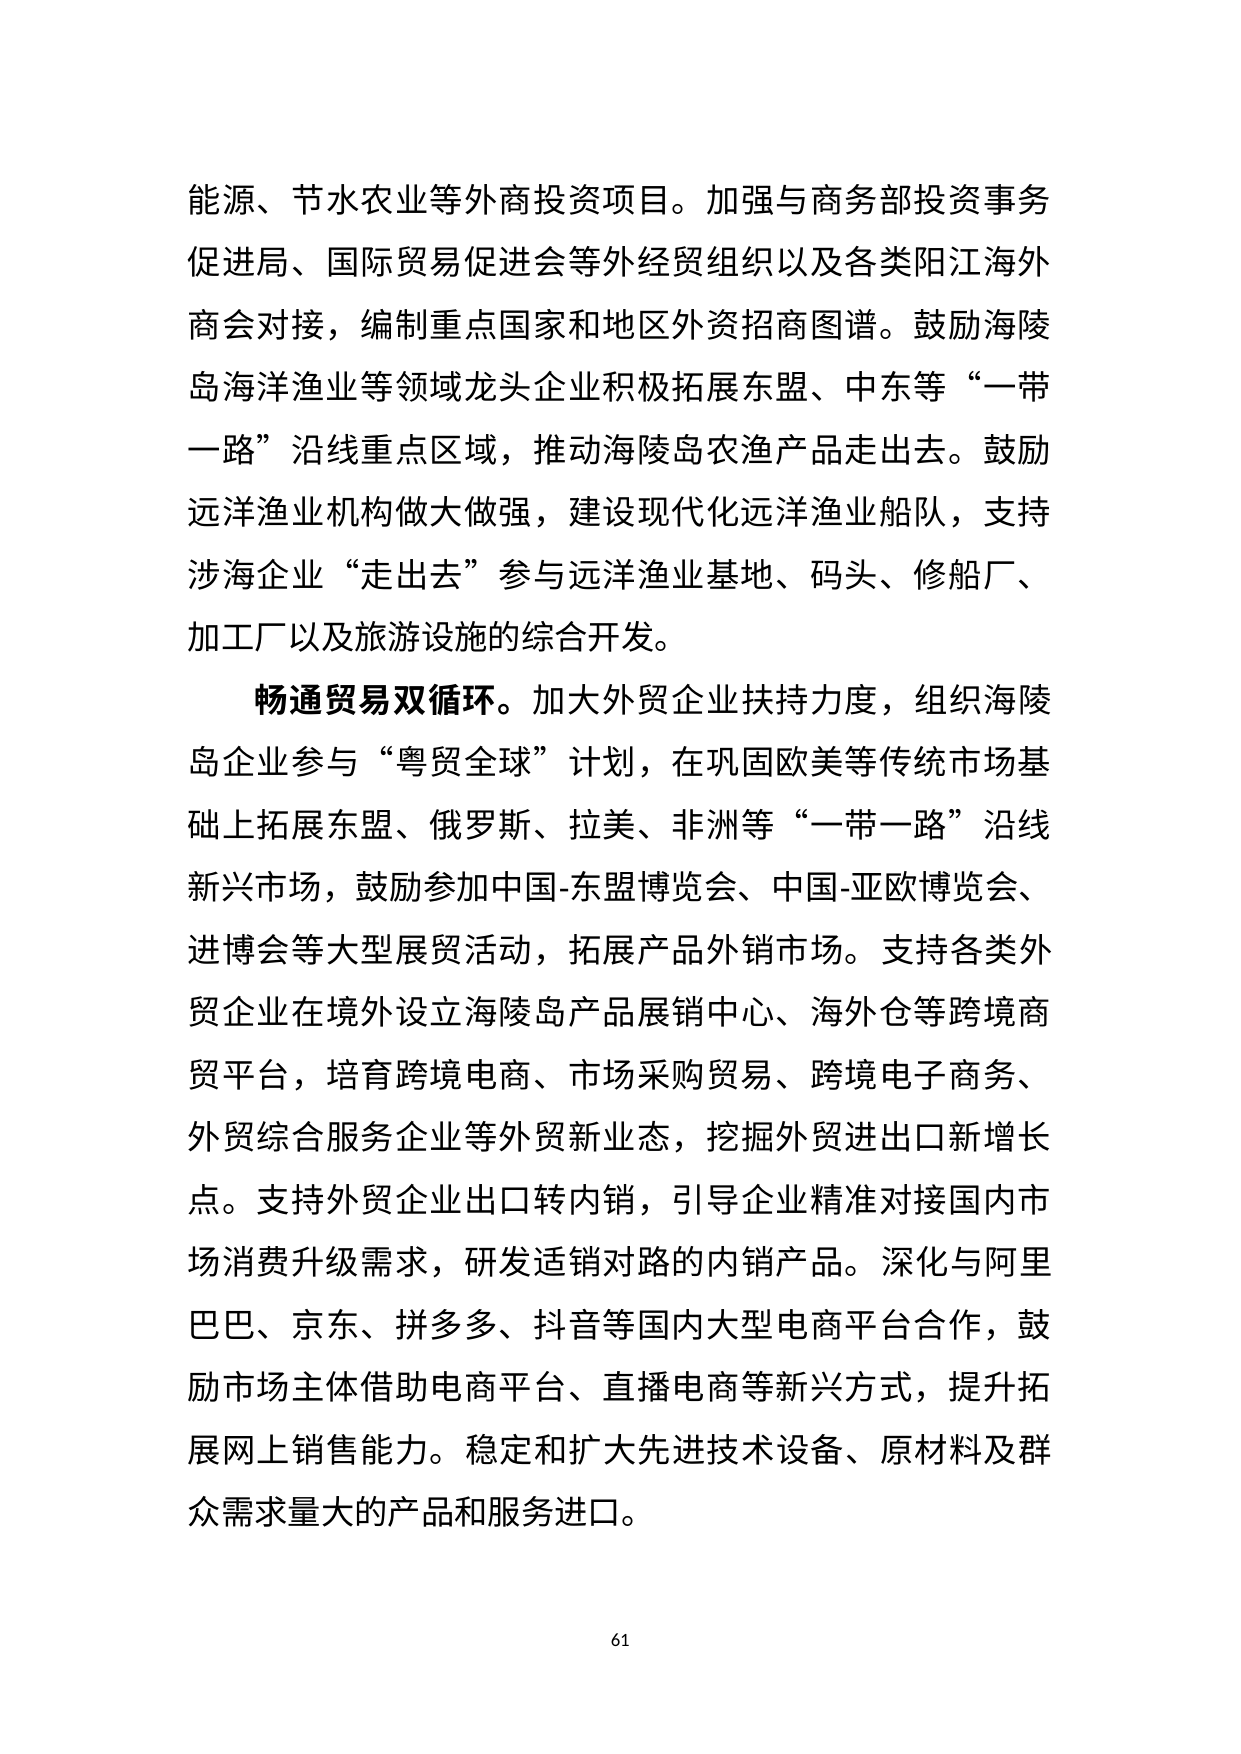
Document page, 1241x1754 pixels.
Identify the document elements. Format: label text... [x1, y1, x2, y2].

text 畅通贸易双循环。加大外贸企业扶持力度，组织海陵岛企业参与“粤贸全球”计划，在巩固欧美等传统市场基础上拓展东盟、俄罗斯、拉美、非洲等“一带一路”沿线新兴市场，鼓励参加中国-东盟博览会、中国-亚欧博览会、进博会等大型展贸活动，拓展产品外销市场。支持各类外贸企业在境外设立海陵岛产品展销中心、海外仓等跨境商贸平台，培育跨境电商、市场采购贸易、跨境电子商务、外贸综合服务企业等外贸新业态，挖掘外贸进出口新增长点。支持外贸企业出口转内销，引导企业精准对接国内市场消费升级需求，研发适销对路的内销产品。深化与阿里巴巴、京东、拼多多、抖音等国内大型电商平台合作，鼓励市场主体借助电商平台、直播电商等新兴方式，提升拓展网上销售能力。稳定和扩大先进技术设备、原材料及群众需求量大的产品和服务进口。 [187, 662, 1053, 1537]
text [187, 162, 1053, 662]
